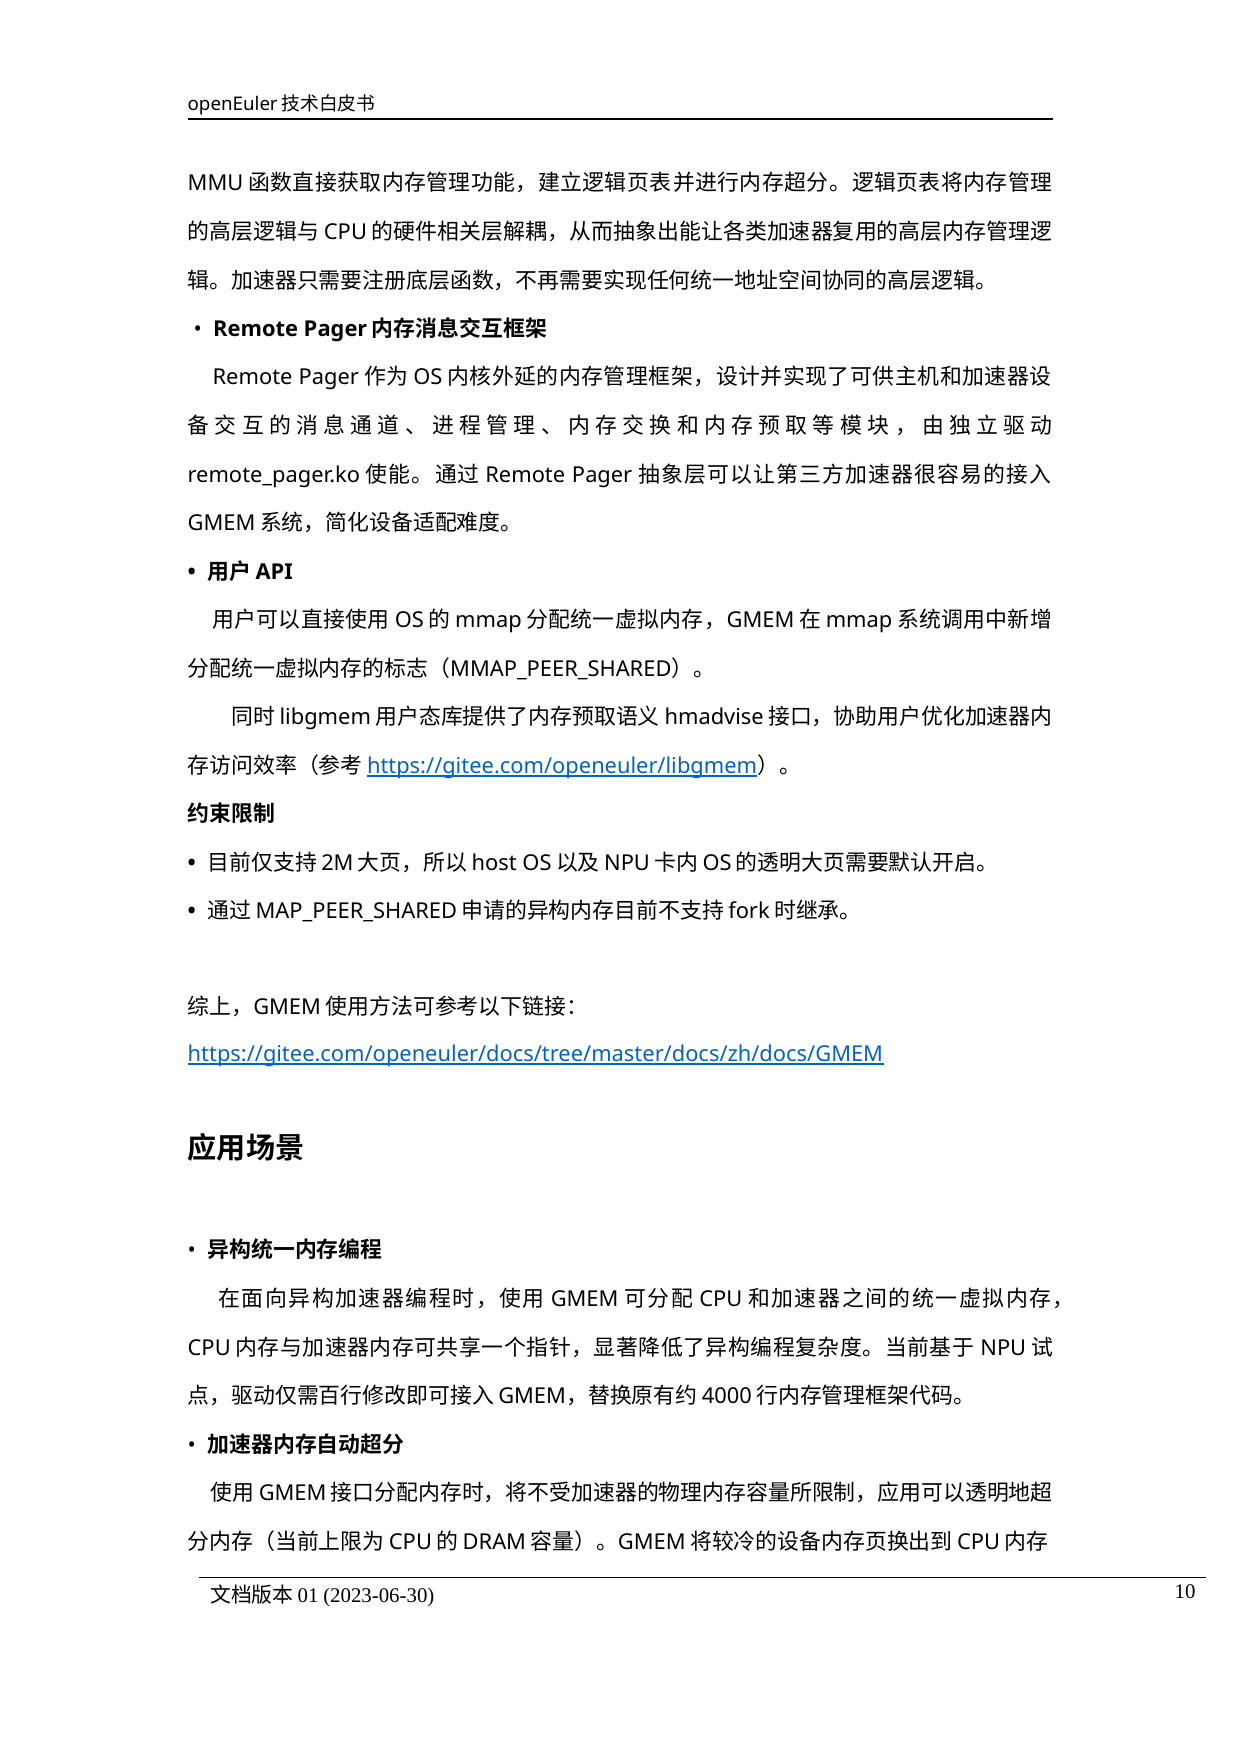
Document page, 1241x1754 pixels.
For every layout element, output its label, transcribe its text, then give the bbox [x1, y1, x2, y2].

text 约束限制 [187, 796, 1053, 828]
text Remote Pager作为OS内核外延的内存管理框架，设计并实现了可供主机和加速器设备交互的消息通道、进程管理、内存交换和内存预取等模块，由独立驱动remote_pager.ko使能。通过Remote Pager抽象层可以让第三方加速器很容易的接入GMEM系统，简化设备适配难度。 [187, 359, 1053, 538]
text 同时libgmem用户态库提供了内存预取语义hmadvise接口，协助用户优化加速器内存访问效率（参考https://gitee.com/openeuler/libgmem）。 [187, 699, 1053, 780]
text • Remote Pager内存消息交互框架 [187, 311, 1053, 343]
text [187, 1474, 1053, 1556]
text • 加速器内存自动超分 [187, 1426, 1053, 1459]
text 在面向异构加速器编程时，使用GMEM可分配CPU和加速器之间的统一虚拟内存，CPU内存与加速器内存可共享一个指针，显著降低了异构编程复杂度。当前基于NPU试点，驱动仅需百行修改即可接入GMEM，替换原有约4000行内存管理框架代码。 [187, 1280, 1053, 1410]
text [187, 165, 1053, 295]
text • 异构统一内存编程 [187, 1232, 1053, 1264]
text https://gitee.com/openeuler/docs/tree/master/docs/zh/docs/GMEM [187, 1037, 1053, 1069]
subtitle 应用场景 [187, 1113, 1053, 1178]
text 用户可以直接使用OS的mmap分配统一虚拟内存，GMEM在mmap系统调用中新增分配统一虚拟内存的标志（MMAP_PEER_SHARED）。 [187, 602, 1053, 683]
text 综上，GMEM使用方法可参考以下链接： [187, 988, 1053, 1021]
text • 通过MAP_PEER_SHARED申请的异构内存目前不支持fork时继承。 [187, 893, 1053, 925]
text • 用户API [187, 553, 1053, 586]
text • 目前仅支持2M大页，所以host OS以及NPU卡内OS的透明大页需要默认开启。 [187, 844, 1053, 877]
